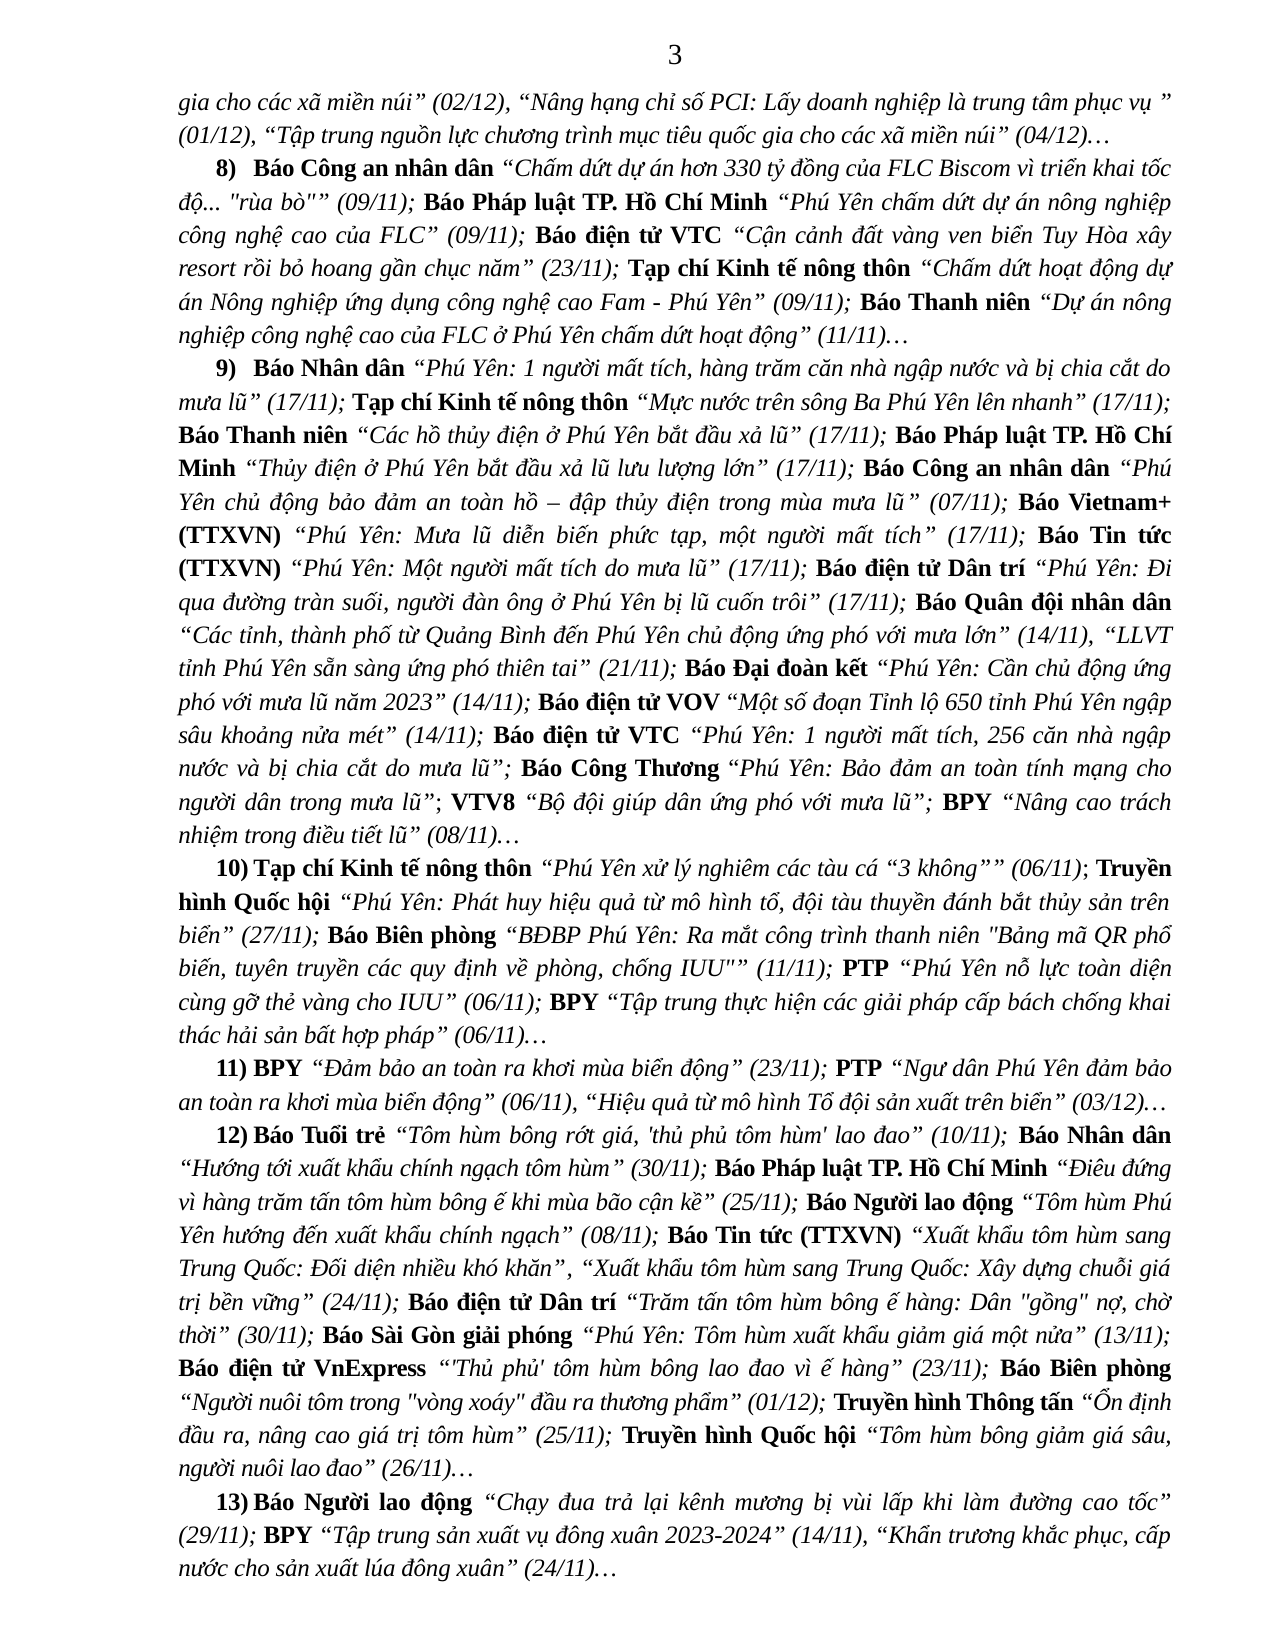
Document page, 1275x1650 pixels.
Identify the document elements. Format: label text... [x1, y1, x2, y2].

subtitle Báo Nhân dân “Phú Yên: 1 người mất tích, hàng trăm căn nhà ngập nước và bị chia cắt do mưa lũ” (17/11); Tạp chí Kinh tế nông thôn “Mực nước trên sông Ba Phú Yên lên nhanh” (17/11); Báo Thanh niên “Các hồ thủy điện ở Phú Yên bắt đầu xả lũ” (17/11); Báo Pháp luật TP. Hồ Chí Minh “Thủy điện ở Phú Yên bắt đầu xả lũ lưu lượng lớn” (17/11); Báo Công an nhân dân “Phú Yên chủ động bảo đảm an toàn hồ – đập thủy điện trong mùa mưa lũ” (07/11); Báo Vietnam+ (TTXVN) “Phú Yên: Mưa lũ diễn biến phức tạp, một người mất tích” (17/11); Báo Tin tức (TTXVN) “Phú Yên: Một người mất tích do mưa lũ” (17/11); Báo điện tử Dân trí “Phú Yên: Đi qua đường tràn suối, người đàn ông ở Phú Yên bị lũ cuốn trôi” (17/11); Báo Quân đội nhân dân “Các tỉnh, thành phố từ Quảng Bình đến Phú Yên chủ động ứng phó với mưa lớn” (14/11), “LLVT tỉnh Phú Yên sẵn sàng ứng phó thiên tai” (21/11); Báo Đại đoàn kết “Phú Yên: Cần chủ động ứng phó với mưa lũ năm 2023” (14/11); Báo điện tử VOV “Một số đoạn Tỉnh lộ 650 tỉnh Phú Yên ngập sâu khoảng nửa mét” (14/11); Báo điện tử VTC “Phú Yên: 1 người mất tích, 256 căn nhà ngập nước và bị chia cắt do mưa lũ”; Báo Công Thương “Phú Yên: Bảo đảm an toàn tính mạng cho người dân trong mưa lũ”; VTV8 “Bộ đội giúp dân ứng phó với mưa lũ”; BPY “Nâng cao trách nhiệm trong điều tiết lũ” (08/11)… [178, 350, 1172, 850]
subtitle Báo Người lao động “Chạy đua trả lại kênh mương bị vùi lấp khi làm đường cao tốc” (29/11); BPY “Tập trung sản xuất vụ đông xuân 2023-2024” (14/11), “Khẩn trương khắc phục, cấp nước cho sản xuất lúa đông xuân” (24/11)… [178, 1483, 1172, 1583]
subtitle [178, 83, 1172, 150]
subtitle Tạp chí Kinh tế nông thôn “Phú Yên xử lý nghiêm các tàu cá “3 không”” (06/11); Truyền hình Quốc hội “Phú Yên: Phát huy hiệu quả từ mô hình tổ, đội tàu thuyền đánh bắt thủy sản trên biển” (27/11); Báo Biên phòng “BĐBP Phú Yên: Ra mắt công trình thanh niên "Bảng mã QR phổ biến, tuyên truyền các quy định về phòng, chống IUU"” (11/11); PTP “Phú Yên nỗ lực toàn diện cùng gỡ thẻ vàng cho IUU” (06/11); BPY “Tập trung thực hiện các giải pháp cấp bách chống khai thác hải sản bất hợp pháp” (06/11)… [178, 850, 1172, 1050]
subtitle Báo Tuổi trẻ “Tôm hùm bông rớt giá, 'thủ phủ tôm hùm' lao đao” (10/11); Báo Nhân dân “Hướng tới xuất khẩu chính ngạch tôm hùm” (30/11); Báo Pháp luật TP. Hồ Chí Minh “Điêu đứng vì hàng trăm tấn tôm hùm bông ế khi mùa bão cận kề” (25/11); Báo Người lao động “Tôm hùm Phú Yên hướng đến xuất khẩu chính ngạch” (08/11); Báo Tin tức (TTXVN) “Xuất khẩu tôm hùm sang Trung Quốc: Đối diện nhiều khó khăn”, “Xuất khẩu tôm hùm sang Trung Quốc: Xây dựng chuỗi giá trị bền vững” (24/11); Báo điện tử Dân trí “Trăm tấn tôm hùm bông ế hàng: Dân "gồng" nợ, chờ thời” (30/11); Báo Sài Gòn giải phóng “Phú Yên: Tôm hùm xuất khẩu giảm giá một nửa” (13/11); Báo điện tử VnExpress “'Thủ phủ' tôm hùm bông lao đao vì ế hàng” (23/11); Báo Biên phòng “Người nuôi tôm trong "vòng xoáy" đầu ra thương phẩm” (01/12); Truyền hình Thông tấn “Ổn định đầu ra, nâng cao giá trị tôm hùm” (25/11); Truyền hình Quốc hội “Tôm hùm bông giảm giá sâu, người nuôi lao đao” (26/11)… [178, 1117, 1172, 1483]
subtitle BPY “Đảm bảo an toàn ra khơi mùa biển động” (23/11); PTP “Ngư dân Phú Yên đảm bảo an toàn ra khơi mùa biển động” (06/11), “Hiệu quả từ mô hình Tổ đội sản xuất trên biển” (03/12)… [178, 1050, 1172, 1117]
subtitle Báo Công an nhân dân “Chấm dứt dự án hơn 330 tỷ đồng của FLC Biscom vì triển khai tốc độ... "rùa bò"” (09/11); Báo Pháp luật TP. Hồ Chí Minh “Phú Yên chấm dứt dự án nông nghiệp công nghệ cao của FLC” (09/11); Báo điện tử VTC “Cận cảnh đất vàng ven biển Tuy Hòa xây resort rồi bỏ hoang gần chục năm” (23/11); Tạp chí Kinh tế nông thôn “Chấm dứt hoạt động dự án Nông nghiệp ứng dụng công nghệ cao Fam - Phú Yên” (09/11); Báo Thanh niên “Dự án nông nghiệp công nghệ cao của FLC ở Phú Yên chấm dứt hoạt động” (11/11)… [178, 150, 1172, 350]
